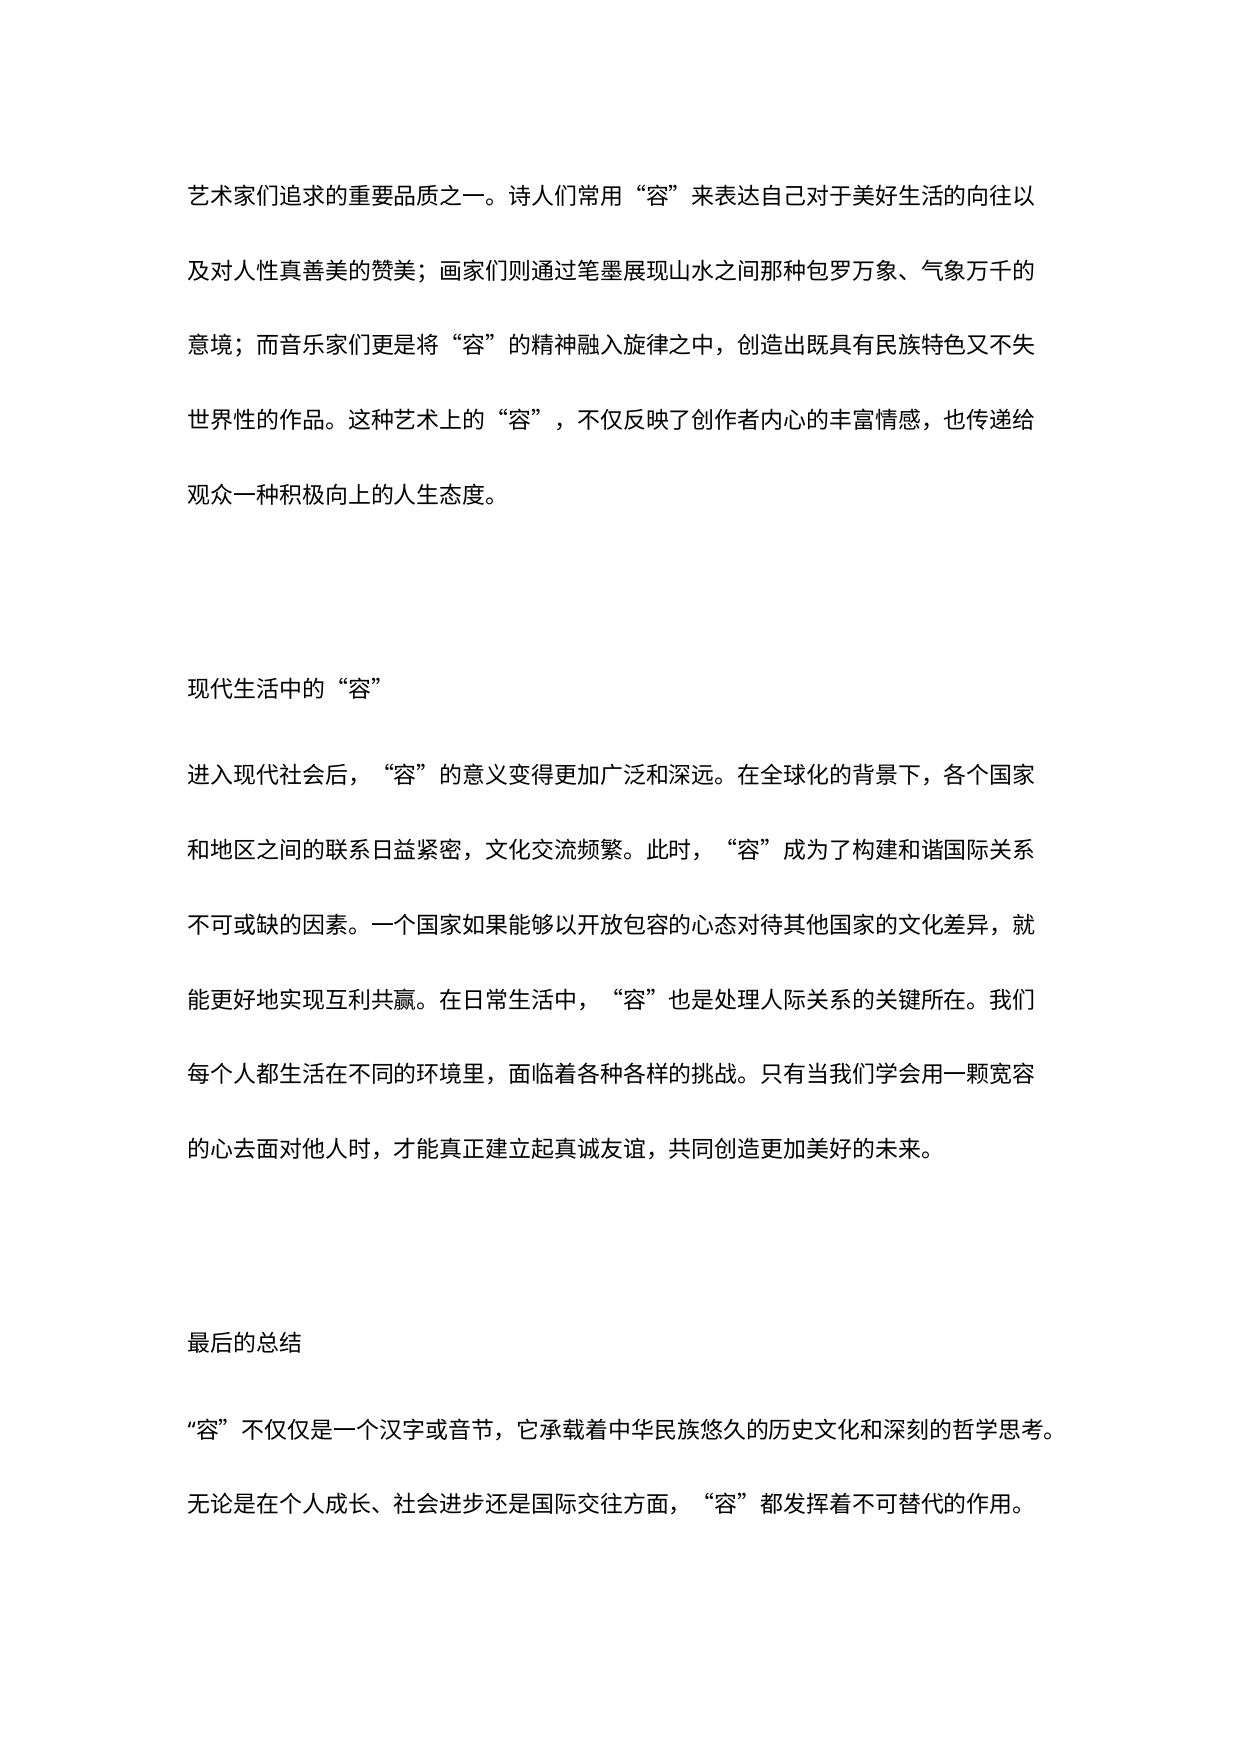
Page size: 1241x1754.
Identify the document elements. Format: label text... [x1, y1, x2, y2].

text 现代生活中的“容” [187, 655, 1053, 720]
text 最后的总结 [187, 1309, 1053, 1374]
text 进入现代社会后，“容”的意义变得更加广泛和深远。在全球化的背景下，各个国家和地区之间的联系日益紧密，文化交流频繁。此时，“容”成为了构建和谐国际关系不可或缺的因素。一个国家如果能够以开放包容的心态对待其他国家的文化差异，就能更好地实现互利共赢。在日常生活中，“容”也是处理人际关系的关键所在。我们每个人都生活在不同的环境里，面临着各种各样的挑战。只有当我们学会用一颗宽容的心去面对他人时，才能真正建立起真诚友谊，共同创造更加美好的未来。 [187, 742, 1053, 1180]
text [187, 1396, 1053, 1536]
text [187, 162, 1053, 526]
